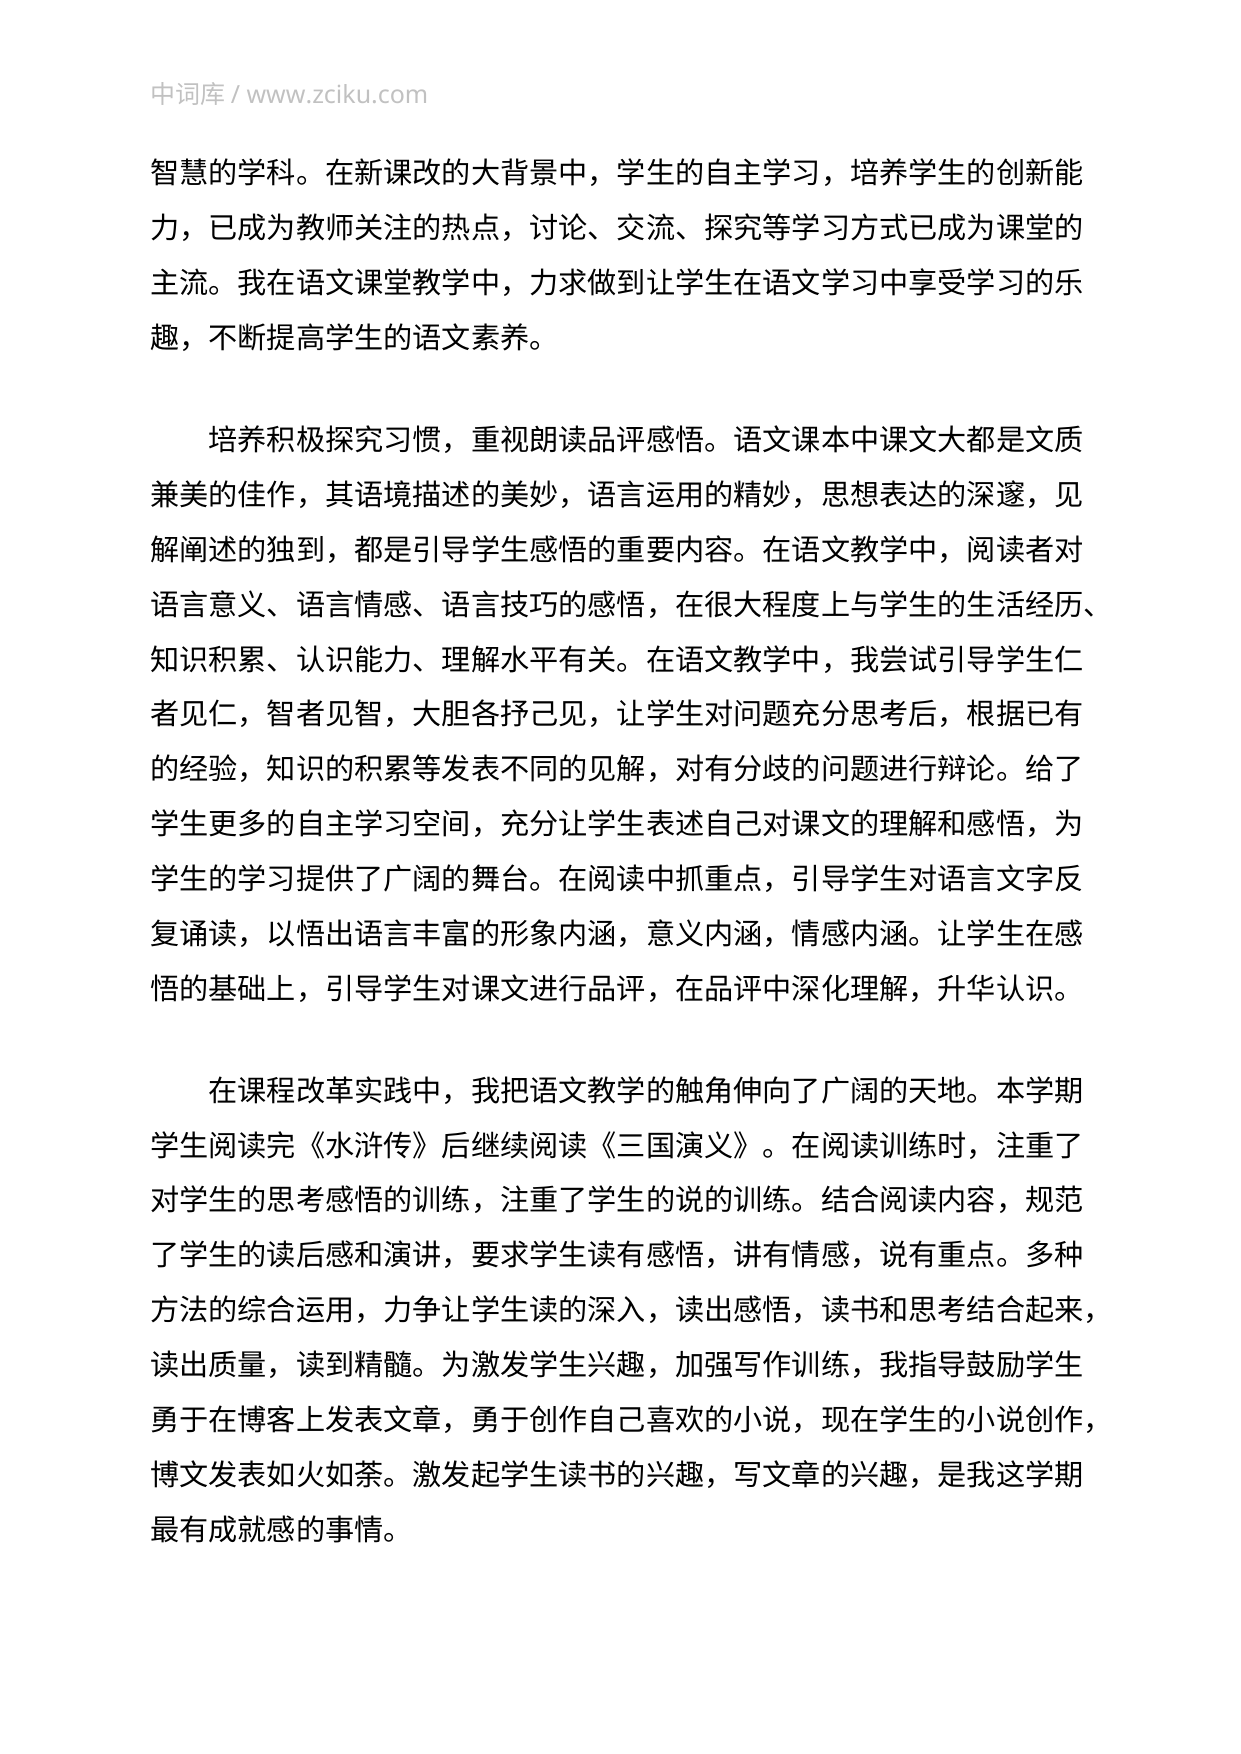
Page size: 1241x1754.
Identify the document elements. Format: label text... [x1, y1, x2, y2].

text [150, 150, 1090, 357]
text 在课程改革实践中，我把语文教学的触角伸向了广阔的天地。本学期学生阅读完《水浒传》后继续阅读《三国演义》。在阅读训练时，注重了对学生的思考感悟的训练，注重了学生的说的训练。结合阅读内容，规范了学生的读后感和演讲，要求学生读有感悟，讲有情感，说有重点。多种方法的综合运用，力争让学生读的深入，读出感悟，读书和思考结合起来，读出质量，读到精髓。为激发学生兴趣，加强写作训练，我指导鼓励学生勇于在博客上发表文章，勇于创作自己喜欢的小说，现在学生的小说创作，博文发表如火如荼。激发起学生读书的兴趣，写文章的兴趣，是我这学期最有成就感的事情。 [150, 1067, 1090, 1549]
text 培养积极探究习惯，重视朗读品评感悟。语文课本中课文大都是文质兼美的佳作，其语境描述的美妙，语言运用的精妙，思想表达的深邃，见解阐述的独到，都是引导学生感悟的重要内容。在语文教学中，阅读者对语言意义、语言情感、语言技巧的感悟，在很大程度上与学生的生活经历、知识积累、认识能力、理解水平有关。在语文教学中，我尝试引导学生仁者见仁，智者见智，大胆各抒己见，让学生对问题充分思考后，根据已有的经验，知识的积累等发表不同的见解，对有分歧的问题进行辩论。给了学生更多的自主学习空间，充分让学生表述自己对课文的理解和感悟，为学生的学习提供了广阔的舞台。在阅读中抓重点，引导学生对语言文字反复诵读，以悟出语言丰富的形象内涵，意义内涵，情感内涵。让学生在感悟的基础上，引导学生对课文进行品评，在品评中深化理解，升华认识。 [150, 416, 1090, 1008]
